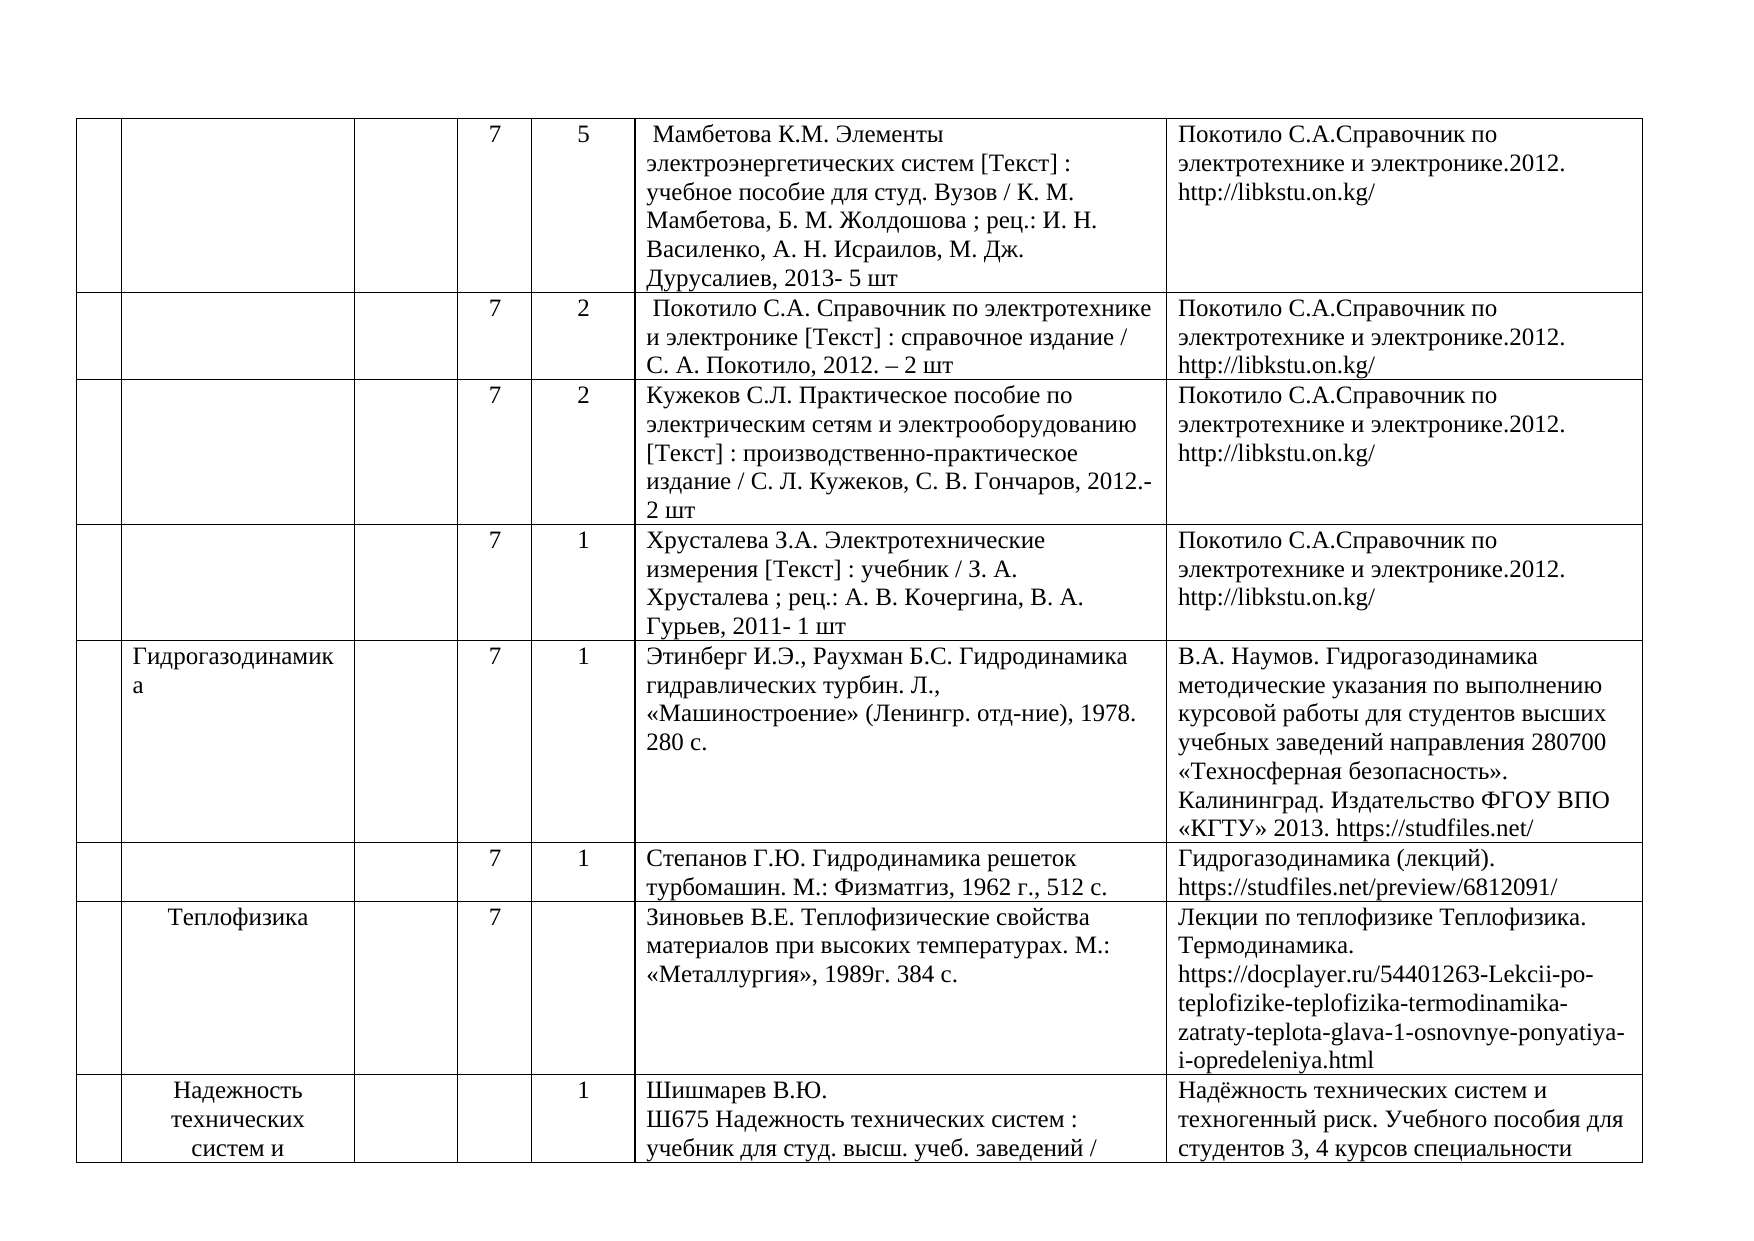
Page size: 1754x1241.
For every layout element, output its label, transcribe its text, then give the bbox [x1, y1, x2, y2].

table_cell [355, 380, 457, 524]
table_cell [77, 902, 121, 1074]
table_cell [1167, 1075, 1642, 1162]
table_cell 1 [532, 843, 634, 901]
table_cell 2 [532, 293, 634, 379]
table_cell 1 [532, 525, 634, 640]
table_cell [355, 119, 457, 292]
table_cell Покотило С.А.Справочник по электротехнике и электронике.2012. http://libkstu.on.kg/ [1167, 525, 1642, 640]
table_cell [77, 525, 121, 640]
table_cell Покотило С.А.Справочник по электротехнике и электронике.2012. http://libkstu.on.kg/ [1167, 380, 1642, 524]
table_cell 7 [458, 902, 531, 1074]
table_cell [355, 525, 457, 640]
table_cell Степанов Г.Ю. Гидродинамика решеток турбомашин. М.: Физматгиз, 1962 г., 512 с. [636, 843, 1166, 901]
table_cell Покотило С.А. Справочник по электротехнике и электронике [Текст] : справочное издание / С. А. Покотило, 2012. – 2 шт [636, 293, 1166, 379]
table_cell 1 [532, 641, 634, 842]
table_cell В.А. Наумов. Гидрогазодинамика методические указания по выполнению курсовой работы для студентов высших учебных заведений направления 280700 «Техносферная безопасность». Калининград. Издательство ФГОУ ВПО «КГТУ» 2013. https://studfiles.net/ [1167, 641, 1642, 842]
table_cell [636, 1075, 1166, 1162]
table_cell [122, 843, 354, 901]
table_cell 7 [458, 380, 531, 524]
table_cell Мамбетова К.М. Элементы электроэнергетических систем [Текст] : учебное пособие для студ. Вузов / К. М. Мамбетова, Б. М. Жолдошова ; рец.: И. Н. Василенко, А. Н. Исраилов, М. Дж. Дурусалиев, 2013- 5 шт [636, 119, 1166, 292]
table_cell [532, 902, 634, 1074]
table_cell Хрусталева З.А. Электротехнические измерения [Текст] : учебник / З. А. Хрусталева ; рец.: А. В. Кочергина, В. А. Гурьев, 2011- 1 шт [636, 525, 1166, 640]
table_cell [355, 902, 457, 1074]
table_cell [1167, 119, 1642, 292]
table_cell Зиновьев В.Е. Теплофизические свойства материалов при высоких температурах. М.: «Металлургия», 1989г. 384 с. [636, 902, 1166, 1074]
table_cell Гидрогазодинамика (лекций). https://studfiles.net/preview/6812091/ [1167, 843, 1642, 901]
table_cell [355, 641, 457, 842]
table_cell [77, 380, 121, 524]
table_cell [355, 843, 457, 901]
table_cell 1 [532, 1075, 634, 1162]
table_cell [122, 525, 354, 640]
table_cell Покотило С.А.Справочник по электротехнике и электронике.2012. http://libkstu.on.kg/ [1167, 293, 1642, 379]
table_cell 2 [532, 380, 634, 524]
table_cell 5 [532, 119, 634, 292]
table_cell [355, 293, 457, 379]
table_cell 7 [458, 525, 531, 640]
table_cell Гидрогазодинамика [122, 641, 354, 842]
table_cell [122, 293, 354, 379]
table_cell 7 [458, 641, 531, 842]
table_cell [458, 1075, 531, 1162]
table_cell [122, 1075, 354, 1162]
table_cell 7 [458, 293, 531, 379]
table_cell [77, 843, 121, 901]
table_cell Теплофизика [122, 902, 354, 1074]
table_cell [77, 641, 121, 842]
table_cell Этинберг И.Э., Раухман Б.С. Гидродинамика гидравлических турбин. Л., «Машиностроение» (Ленингр. отд-ние), 1978. 280 с. [636, 641, 1166, 842]
table_cell [355, 1075, 457, 1162]
table_cell 7 [458, 843, 531, 901]
table_cell [77, 1075, 121, 1162]
table_cell [77, 293, 121, 379]
table_cell [122, 119, 354, 292]
table_cell 7 [458, 119, 531, 292]
table_cell [77, 119, 121, 292]
table_cell [122, 380, 354, 524]
table_cell Лекции по теплофизике Теплофизика. Термодинамика. https://docplayer.ru/54401263-Lekcii-po-teplofizike-teplofizika-termodinamika-zatraty-teplota-glava-1-osnovnye-ponyatiya-i-opredeleniya.html [1167, 902, 1642, 1074]
table_cell Кужеков С.Л. Практическое пособие по электрическим сетям и электрооборудованию [Текст] : производственно-практическое издание / С. Л. Кужеков, С. В. Гончаров, 2012.- 2 шт [636, 380, 1166, 524]
